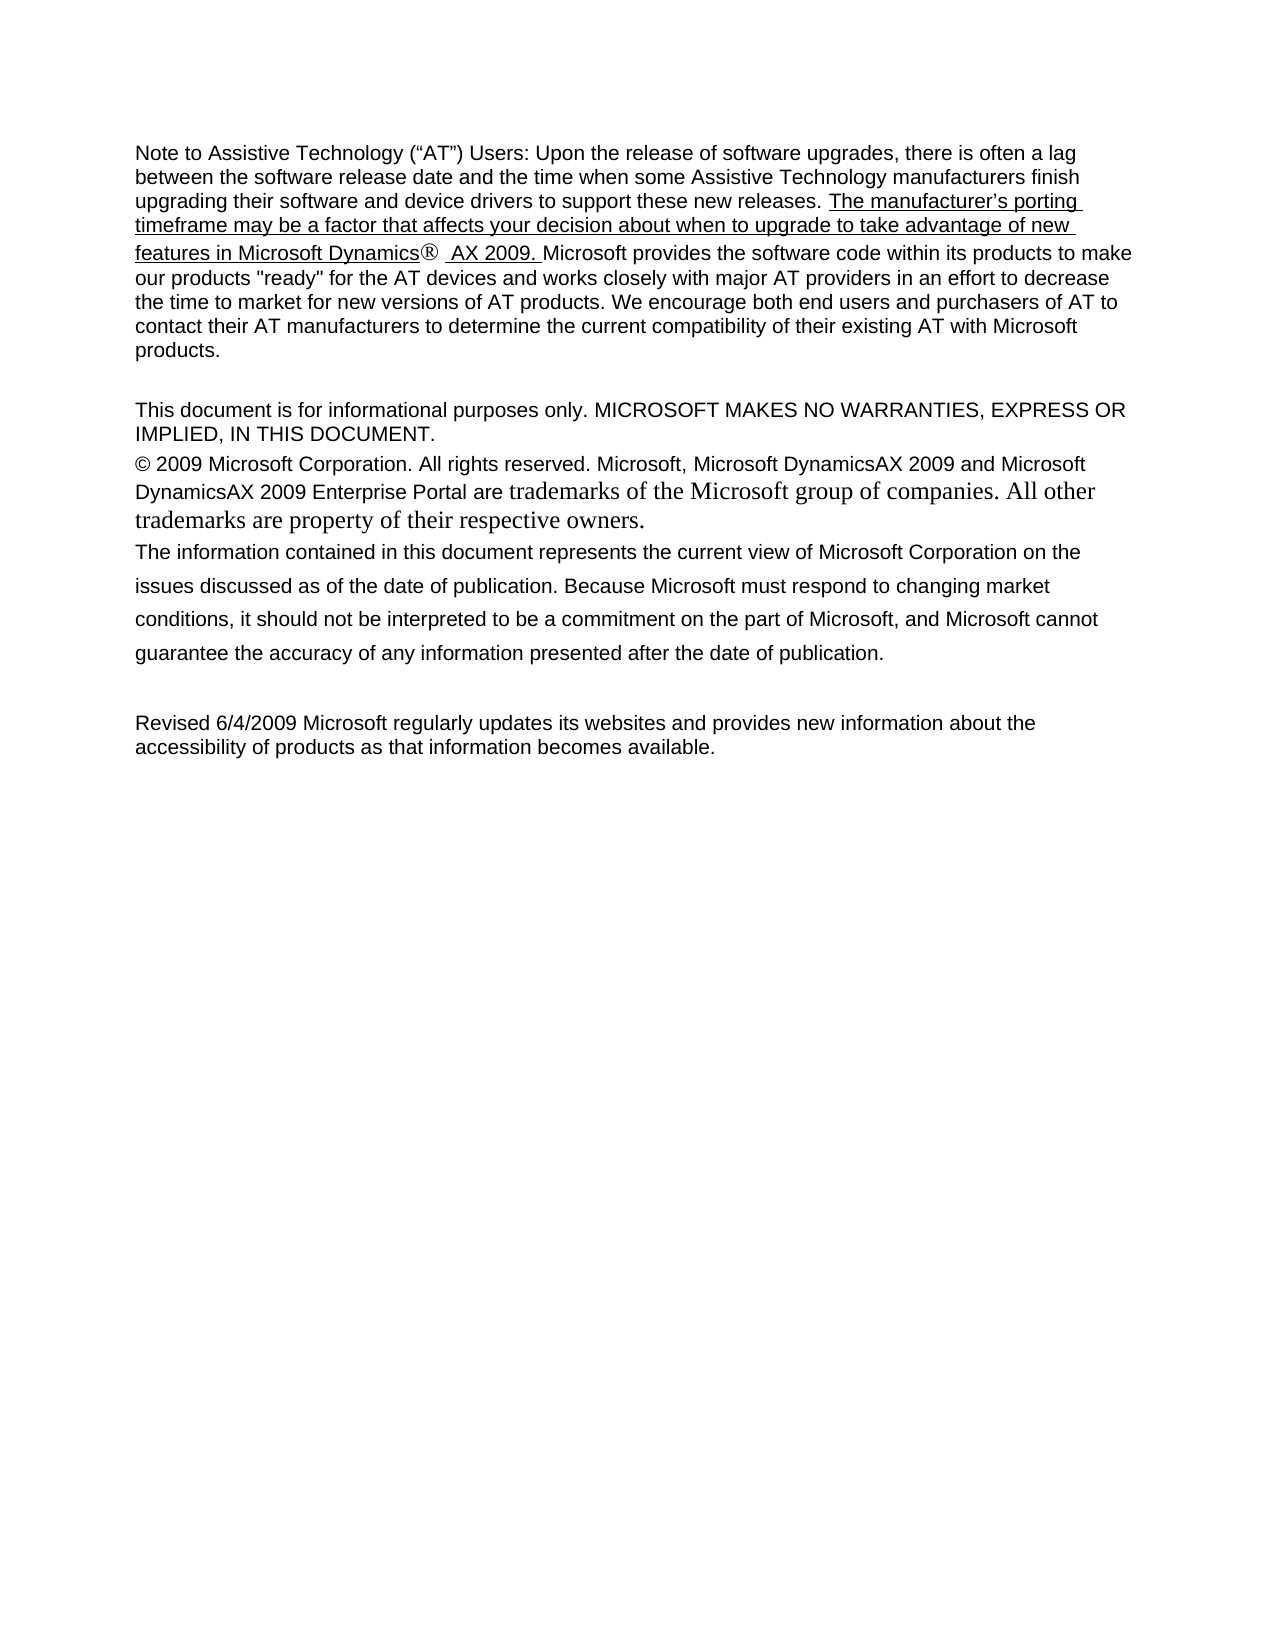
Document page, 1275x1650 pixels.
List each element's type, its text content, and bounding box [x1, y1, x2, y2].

text © 2009 Microsoft Corporation. All rights reserved. Microsoft, Microsoft DynamicsAX 2009 and Microsoft DynamicsAX 2009 Enterprise Portal are trademarks of the Microsoft group of companies. All other trademarks are property of their respective owners. [135, 452, 1140, 534]
text This document is for informational purposes only. MICROSOFT MAKES NO WARRANTIES, EXPRESS OR IMPLIED, IN THIS DOCUMENT. [135, 398, 1140, 446]
text Note to Assistive Technology (“AT”) Users: Upon the release of software upgrades, there is often a lag between the software release date and the time when some Assistive Technology manufacturers finish upgrading their software and device drivers to support these new releases. The manufacturer’s porting timeframe may be a factor that affects your decision about when to upgrade to take advantage of new features in Microsoft Dynamics® AX 2009. Microsoft provides the software code within its products to make our products "ready" for the AT devices and works closely with major AT providers in an effort to decrease the time to market for new versions of AT products. We encourage both end users and purchasers of AT to contact their AT manufacturers to determine the current compatibility of their existing AT with Microsoft products. [135, 141, 1140, 362]
text Revised 6/4/2009 Microsoft regularly updates its websites and provides new information about the accessibility of products as that information becomes available. [135, 711, 1140, 758]
text The information contained in this document represents the current view of Microsoft Corporation on the issues discussed as of the date of publication. Because Microsoft must respond to changing market conditions, it should not be interpreted to be a commitment on the part of Microsoft, and Microsoft cannot guarantee the accuracy of any information presented after the date of publication. [135, 540, 1140, 664]
